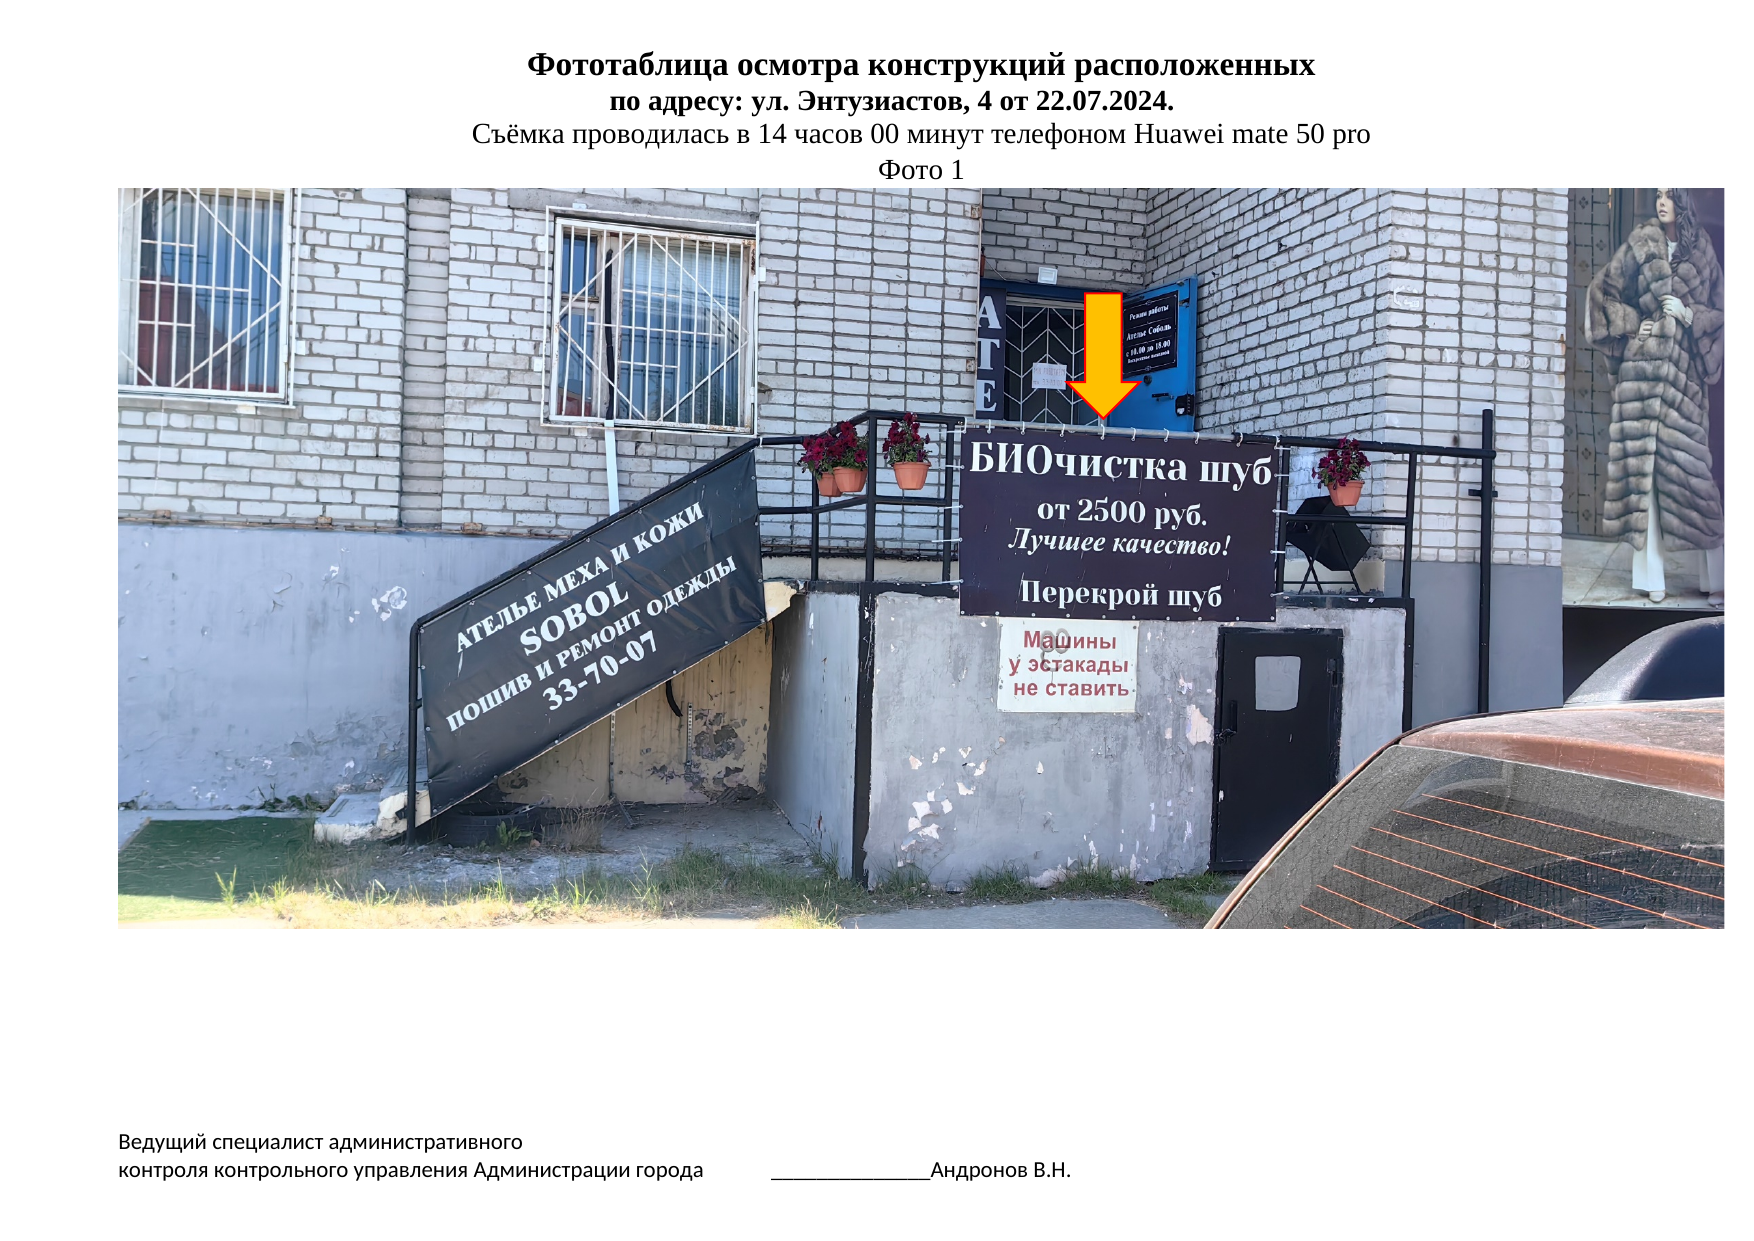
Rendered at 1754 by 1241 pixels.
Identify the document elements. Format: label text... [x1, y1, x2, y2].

text Съёмка проводилась в 14 часов 00 минут телефоном Huawei mate 50 pro [118, 116, 1724, 150]
text по адресу: ул. Энтузиастов, 4 от 22.07.2024. [59, 83, 1724, 116]
text Фототаблица осмотра конструкций расположенных [118, 44, 1724, 83]
picture [118, 188, 1725, 929]
text Фото 1 [118, 152, 1724, 188]
